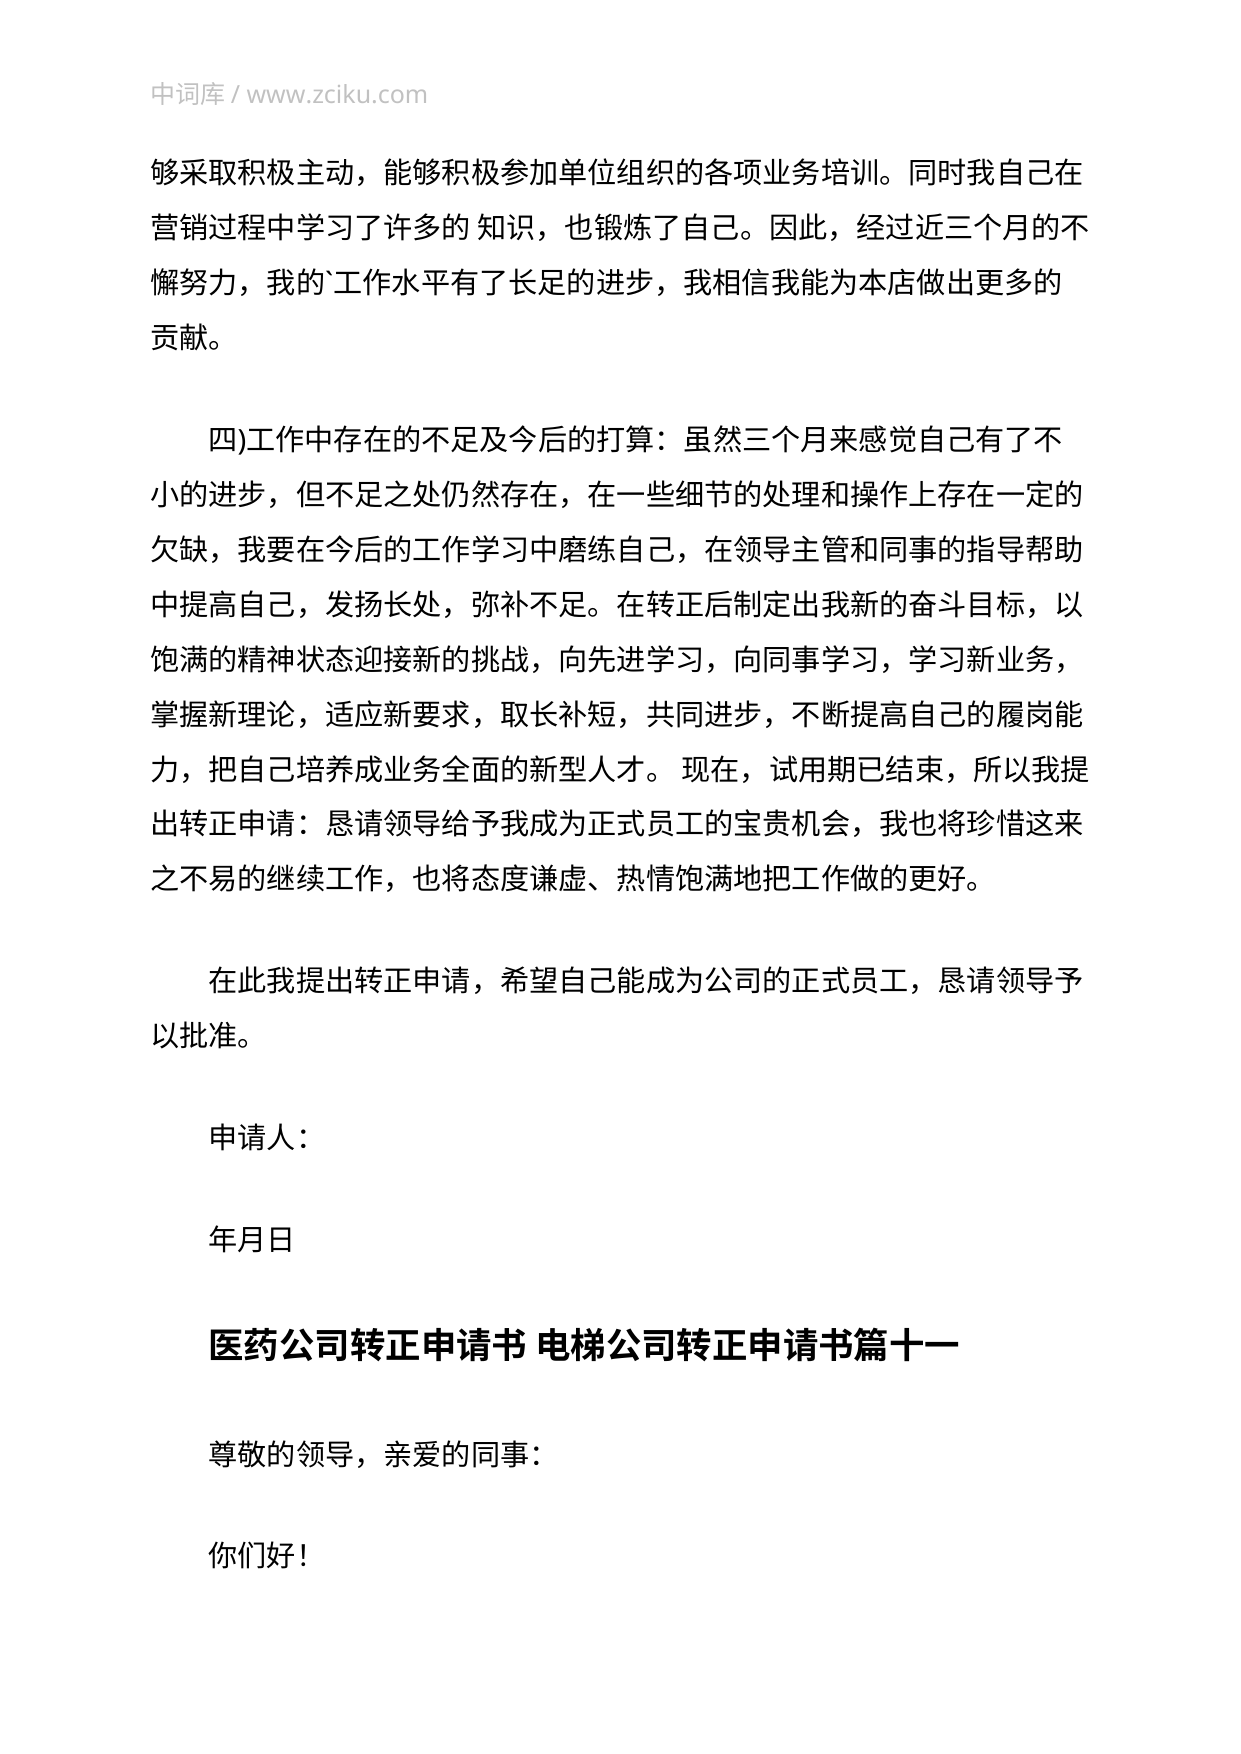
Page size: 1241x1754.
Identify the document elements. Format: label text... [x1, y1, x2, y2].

text 医药公司转正申请书 电梯公司转正申请书篇十一 [150, 1318, 1090, 1369]
text 年月日 [150, 1216, 1090, 1258]
text 在此我提出转正申请，希望自己能成为公司的正式员工，恳请领导予以批准。 [150, 958, 1090, 1055]
text 申请人： [150, 1114, 1090, 1157]
text 四)工作中存在的不足及今后的打算：虽然三个月来感觉自己有了不小的进步，但不足之处仍然存在，在一些细节的处理和操作上存在一定的欠缺，我要在今后的工作学习中磨练自己，在领导主管和同事的指导帮助中提高自己，发扬长处，弥补不足。在转正后制定出我新的奋斗目标，以饱满的精神状态迎接新的挑战，向先进学习，向同事学习，学习新业务，掌握新理论，适应新要求，取长补短，共同进步，不断提高自己的履岗能力，把自己培养成业务全面的新型人才。 现在，试用期已结束，所以我提出转正申请：恳请领导给予我成为正式员工的宝贵机会，我也将珍惜这来之不易的继续工作，也将态度谦虚、热情饱满地把工作做的更好。 [150, 417, 1090, 898]
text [150, 150, 1090, 357]
text 尊敬的领导，亲爱的同事： [150, 1431, 1090, 1473]
text 你们好！ [150, 1533, 1090, 1575]
